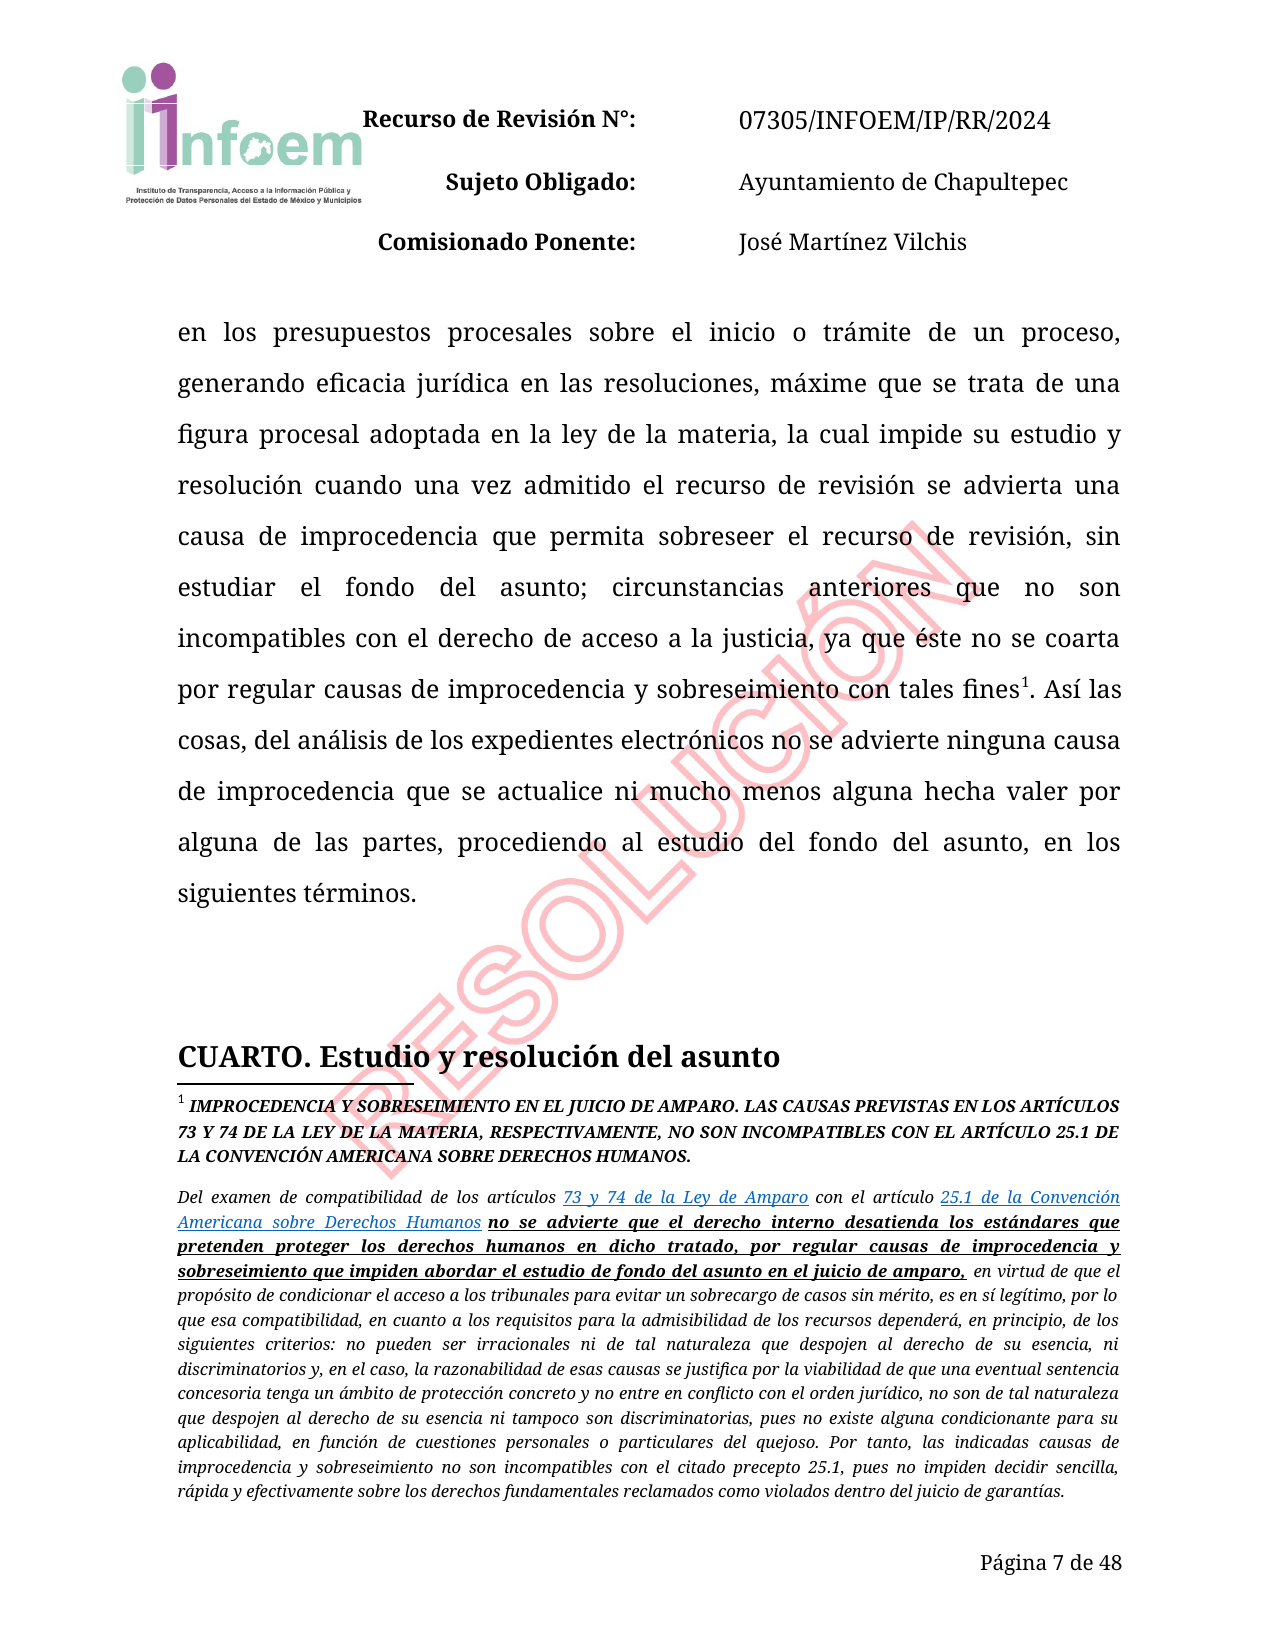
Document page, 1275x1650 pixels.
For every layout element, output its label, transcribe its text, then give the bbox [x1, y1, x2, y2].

text CUARTO. Estudio y resolución del asunto [177, 1036, 1117, 1076]
picture [3, 2, 1268, 1650]
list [177, 314, 1122, 910]
